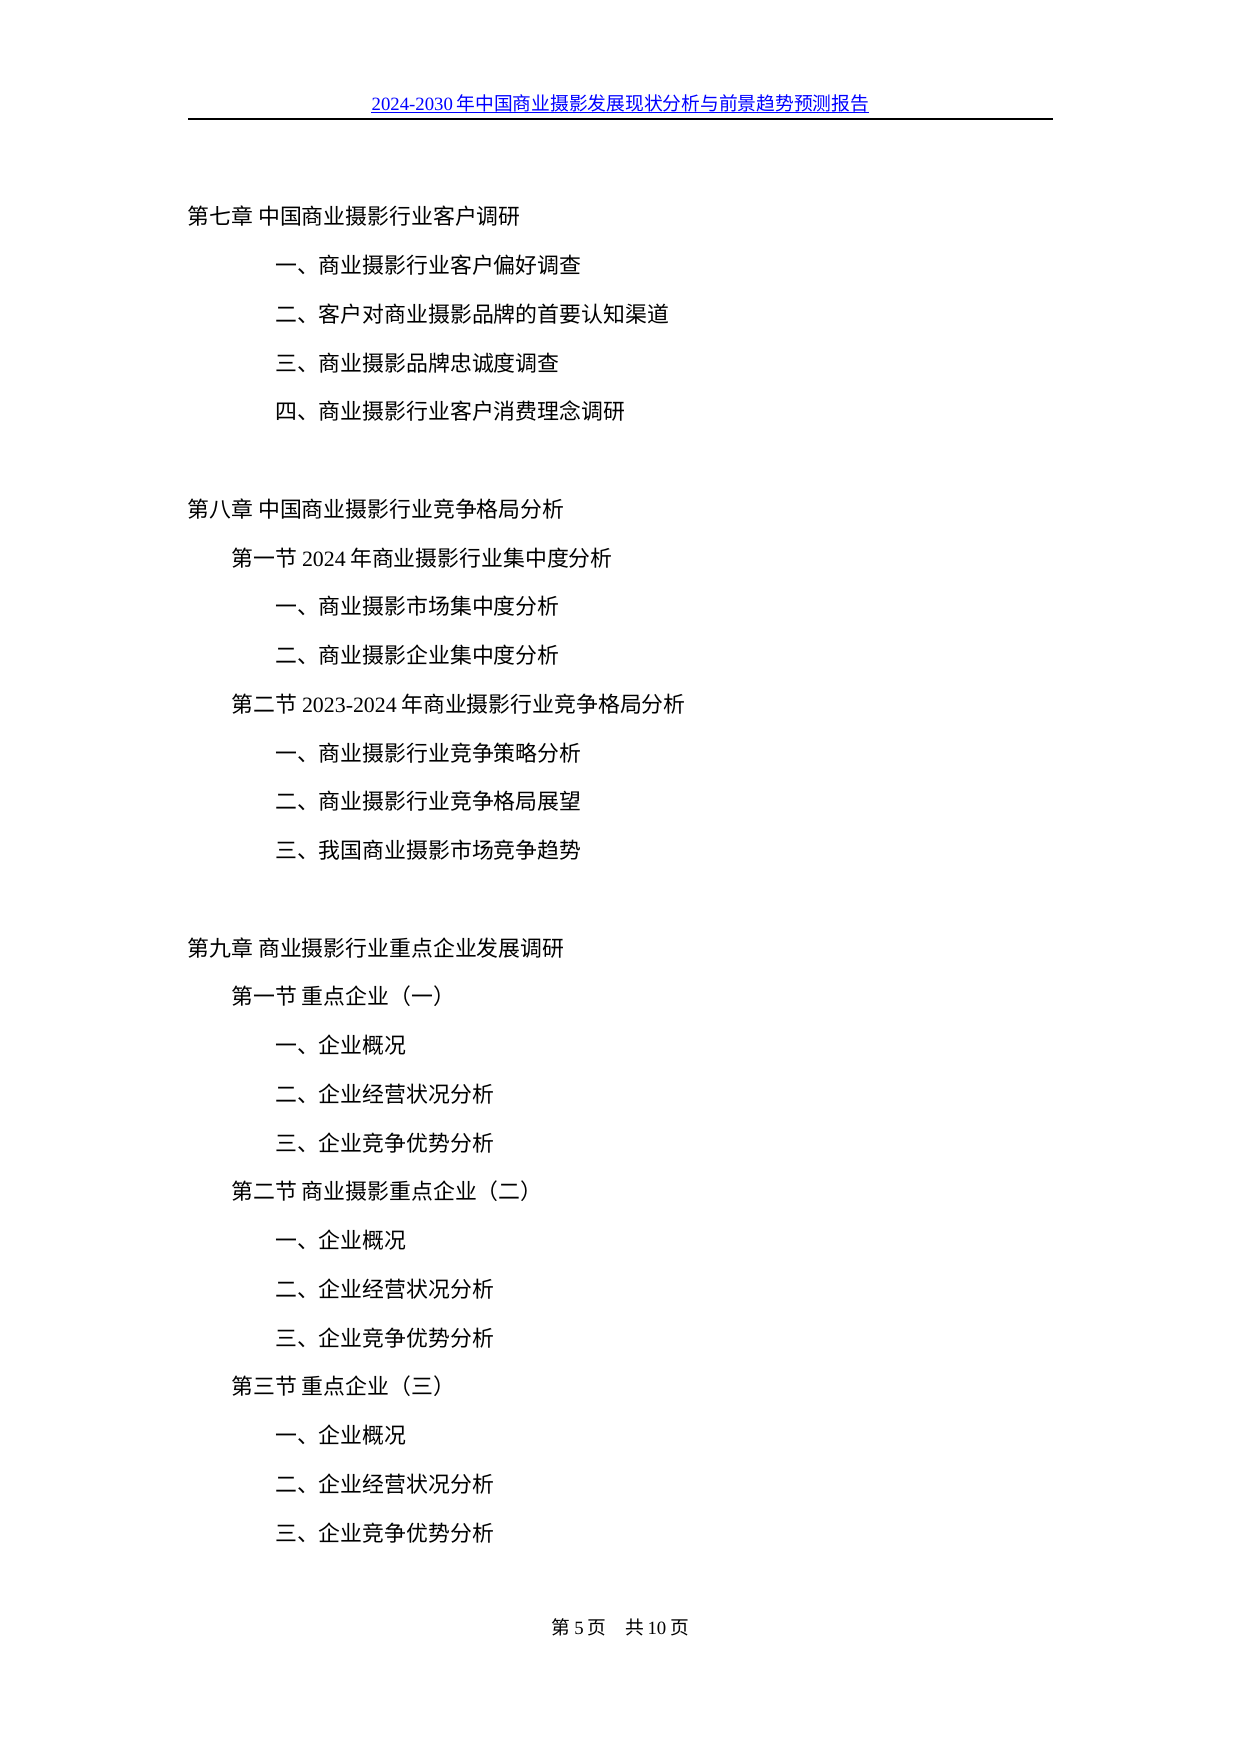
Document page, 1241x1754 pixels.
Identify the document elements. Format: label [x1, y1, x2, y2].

text [187, 150, 1053, 1548]
